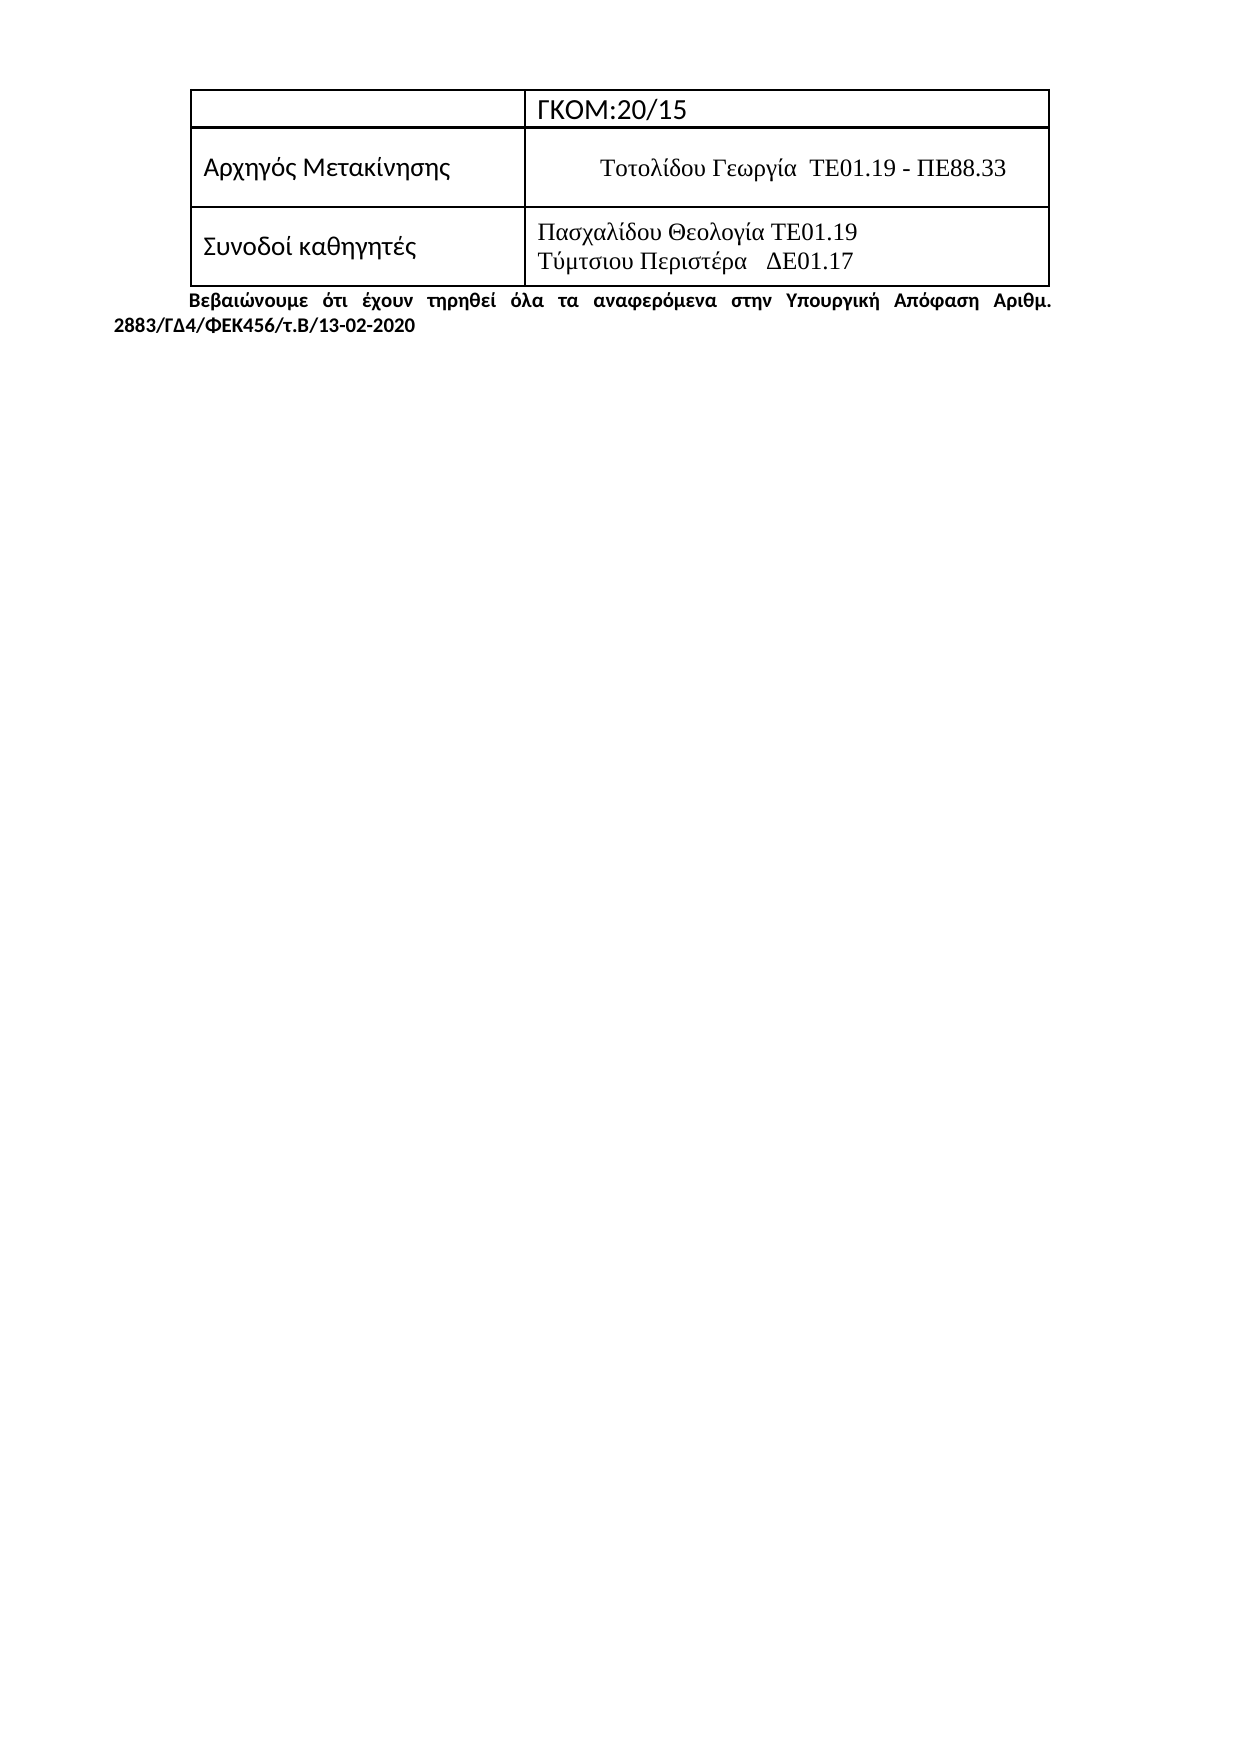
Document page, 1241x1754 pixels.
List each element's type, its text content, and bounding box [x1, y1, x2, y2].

table_cell Συνοδοί καθηγητές [192, 208, 524, 285]
table_cell Αρχηγός Μετακίνησης [192, 129, 524, 206]
table_cell Πασχαλίδου Θεολογία ΤΕ01.19 Τύμτσιου Περιστέρα ΔΕ01.17 [526, 208, 1048, 285]
text Βεβαιώνουμε ότι έχουν τηρηθεί όλα τα αναφερόμενα στην Υπουργική Απόφαση Αριθμ. 2883/ΓΔ4/ΦΕΚ456/τ.Β/13-02-2020 [114, 287, 1053, 338]
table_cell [192, 91, 524, 126]
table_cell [526, 91, 1048, 126]
table_cell Τοτολίδου Γεωργία ΤΕ01.19 - ΠΕ88.33 [526, 129, 1048, 206]
